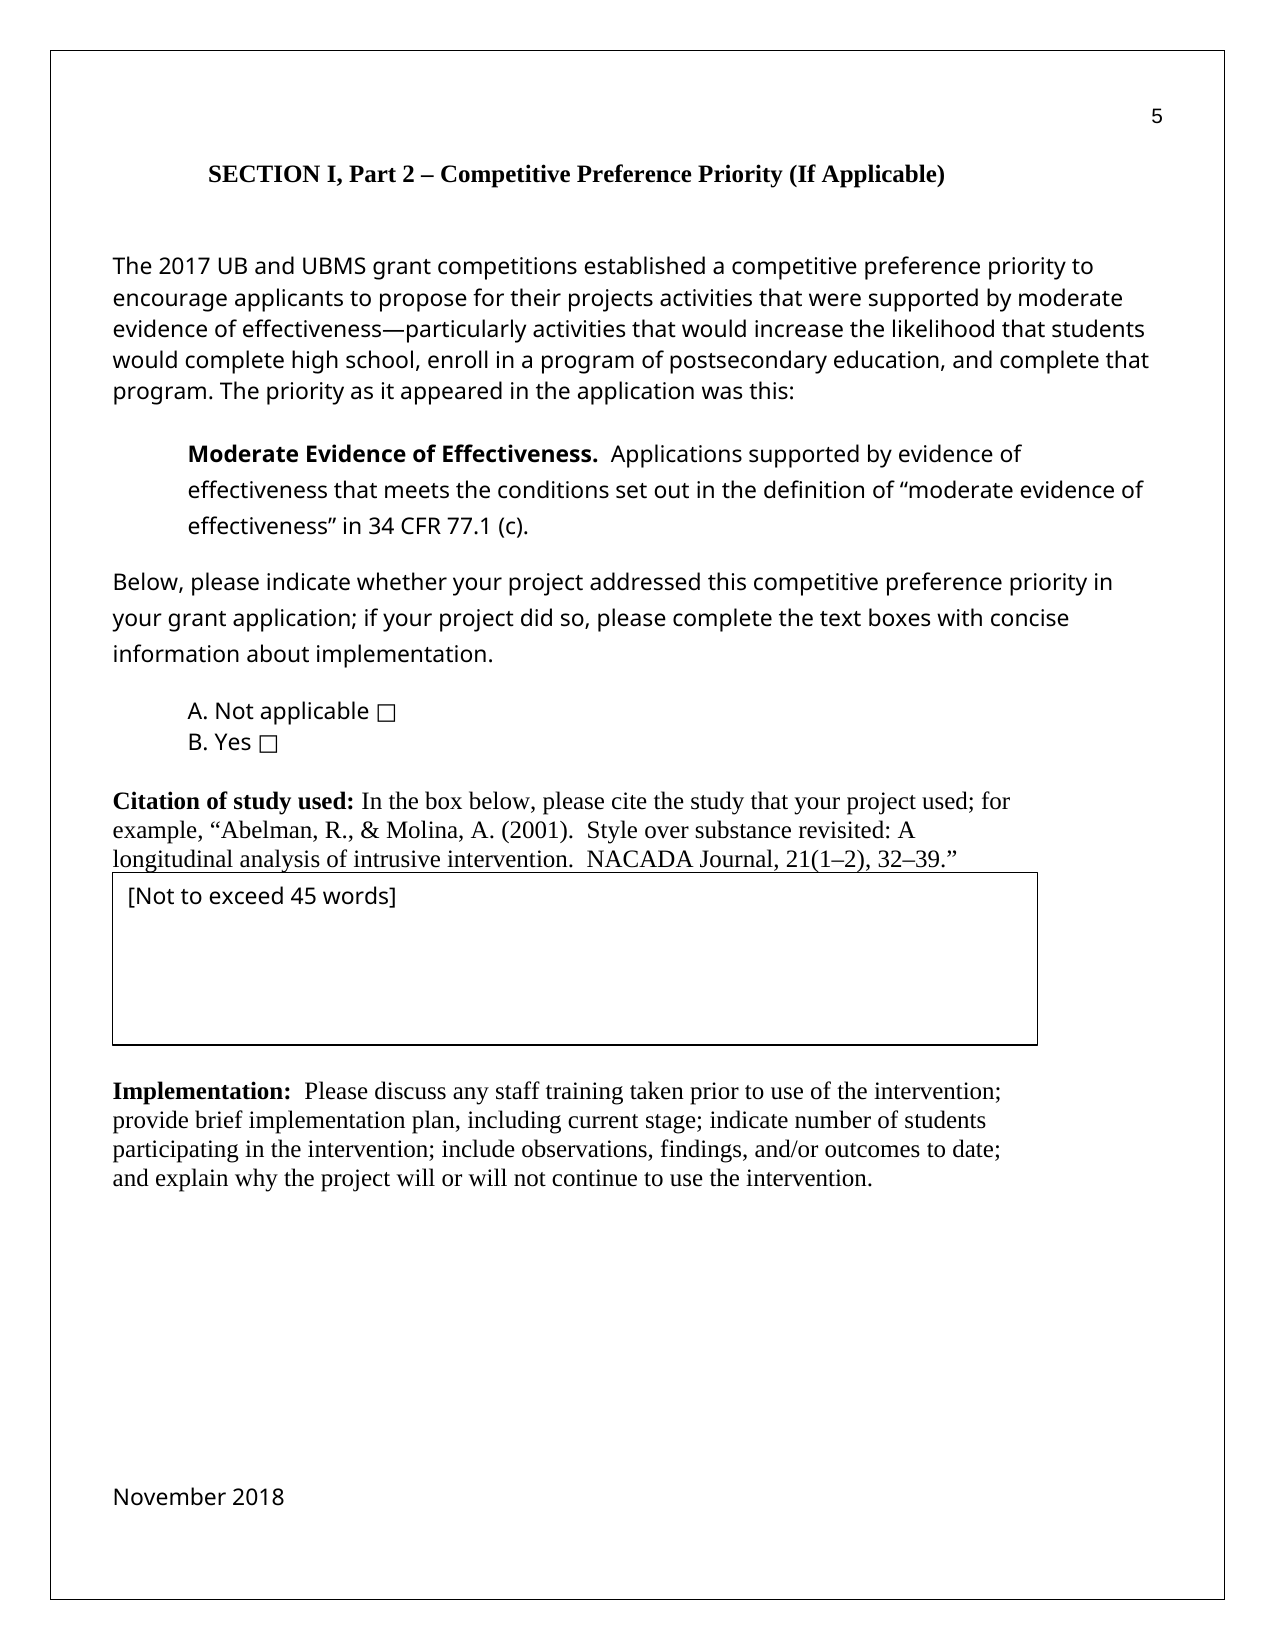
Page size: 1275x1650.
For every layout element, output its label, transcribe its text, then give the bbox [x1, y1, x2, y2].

text Below, please indicate whether your project addressed this competitive preference priority in your grant application; if your project did so, please complete the text boxes with concise information about implementation. [112, 566, 1162, 669]
title Implementation: Please discuss any staff training taken prior to use of the intervention; provide brief implementation plan, including current stage; indicate number of students participating in the intervention; include observations, findings, and/or outcomes to date; and explain why the project will or will not continue to use the intervention. [112, 1076, 1041, 1191]
subtitle SECTION I, Part 2 – Competitive Preference Priority (If Applicable) [112, 159, 1041, 188]
text A. Not applicable □ [187, 695, 1162, 726]
text B. Yes □ [187, 726, 1162, 757]
title Citation of study used: In the box below, please cite the study that your project used; for example, “Abelman, R., & Molina, A. (2001). Style over substance revisited: A longitudinal analysis of intrusive intervention. NACADA Journal, 21(1–2), 32–39.” [112, 786, 1041, 872]
text The 2017 UB and UBMS grant competitions established a competitive preference priority to encourage applicants to propose for their projects activities that were supported by moderate evidence of effectiveness—particularly activities that would increase the likelihood that students would complete high school, enroll in a program of postsecondary education, and complete that program. The priority as it appeared in the application was this: [112, 250, 1162, 406]
text Moderate Evidence of Effectiveness. Applications supported by evidence of effectiveness that meets the conditions set out in the definition of “moderate evidence of effectiveness” in 34 CFR 77.1 (c). [187, 438, 1162, 541]
